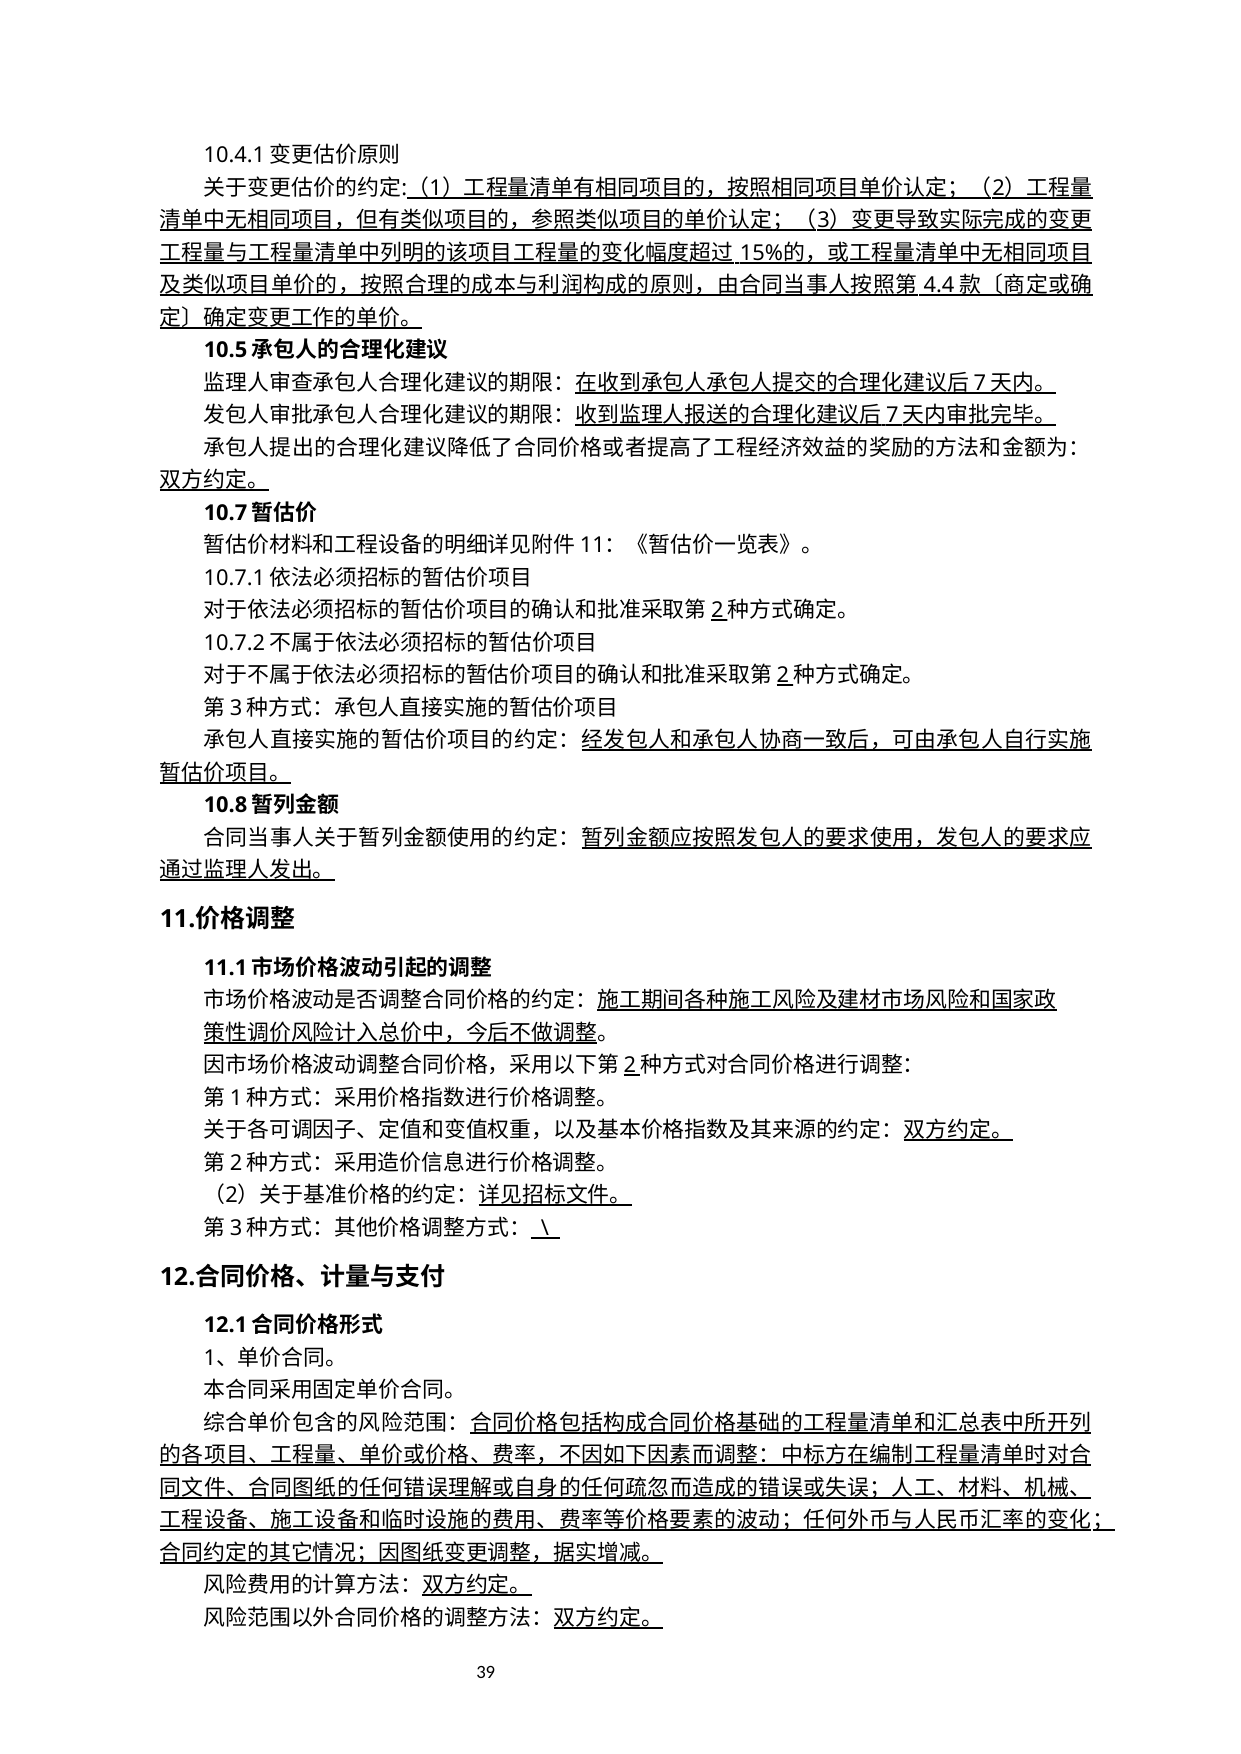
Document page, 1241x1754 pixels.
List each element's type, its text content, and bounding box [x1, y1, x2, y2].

list 单价合同。 [159, 1339, 1093, 1372]
text 监理人审查承包人合理化建议的期限：在收到承包人承包人提交的合理化建议后7天内。 [159, 364, 1093, 397]
text 市场价格波动是否调整合同价格的约定：施工期间各种施工风险及建材市场风险和国家政 [159, 982, 1093, 1014]
text 10.7.1依法必须招标的暂估价项目 [159, 559, 1093, 592]
text 风险范围以外合同价格的调整方法：双方约定。 [159, 1599, 1093, 1632]
text 承包人直接实施的暂估价项目的约定：经发包人和承包人协商一致后，可由承包人自行实施暂估价项目。 [159, 722, 1093, 787]
text 因市场价格波动调整合同价格，采用以下第2种方式对合同价格进行调整： [159, 1047, 1093, 1079]
text 12.1合同价格形式 [159, 1307, 1093, 1339]
text 承包人提出的合理化建议降低了合同价格或者提高了工程经济效益的奖励的方法和金额为：双方约定。 [159, 429, 1093, 494]
text 第1种方式：采用价格指数进行价格调整。 [159, 1079, 1093, 1112]
text 10.4.1变更估价原则 [159, 137, 1093, 169]
text 11.1市场价格波动引起的调整 [159, 949, 1093, 982]
text 对于依法必须招标的暂估价项目的确认和批准采取第2种方式确定。 [159, 592, 1093, 624]
text 综合单价包含的风险范围：合同价格包括构成合同价格基础的工程量清单和汇总表中所开列的各项目、工程量、单价或价格、费率，不因如下因素而调整：中标方在编制工程量清单时对合同文件、合同图纸的任何错误理解或自身的任何疏忽而造成的错误或失误；人工、材料、机械、工程设备、施工设备和临时设施的费用、费率等价格要素的波动；任何外币与人民币汇率的变化；合同约定的其它情况；因图纸变更调整，据实增减。 [159, 1404, 1093, 1567]
text 第2种方式：采用造价信息进行价格调整。 [159, 1144, 1093, 1177]
text 11.价格调整 [159, 884, 1093, 949]
text （2）关于基准价格的约定：详见招标文件。 [159, 1177, 1093, 1209]
text 关于变更估价的约定:（1）工程量清单有相同项目的，按照相同项目单价认定；（2）工程量清单中无相同项目，但有类似项目的，参照类似项目的单价认定；（3）变更导致实际完成的变更工程量与工程量清单中列明的该项目工程量的变化幅度超过15%的，或工程量清单中无相同项目及类似项目单价的，按照合理的成本与利润构成的原则，由合同当事人按照第4.4款〔商定或确定〕确定变更工作的单价。 [159, 295, 1093, 332]
text 10.7.2不属于依法必须招标的暂估价项目 [159, 624, 1093, 657]
text 关于各可调因子、定值和变值权重，以及基本价格指数及其来源的约定：双方约定。 [159, 1112, 1093, 1144]
text 发包人审批承包人合理化建议的期限：收到监理人报送的合理化建议后7天内审批完毕。 [159, 397, 1093, 429]
text 10.8暂列金额 [159, 787, 1093, 819]
text 本合同采用固定单价合同。 [159, 1372, 1093, 1404]
text 第3种方式：其他价格调整方式： \ [159, 1209, 1093, 1242]
text 策性调价风险计入总价中，今后不做调整。 [159, 1014, 1093, 1047]
text 合同当事人关于暂列金额使用的约定：暂列金额应按照发包人的要求使用，发包人的要求应通过监理人发出。 [159, 819, 1093, 884]
text 风险费用的计算方法：双方约定。 [159, 1567, 1093, 1599]
text 10.7暂估价 [159, 494, 1093, 527]
text 10.5承包人的合理化建议 [159, 332, 1093, 364]
text 关于变更估价的约定:（1）工程量清单有相同项目的，按照相同项目单价认定；（2）工程量清单中无相同项目，但有类似项目的，参照类似项目的单价认定；（3）变更导致实际完成的变更工程量与工程量清单中列明的该项目工程量的变化幅度超过15%的，或工程量清单中无相同项目及类似项目单价的，按照合理的成本与利润构成的原则，由合同当事人按照第4.4款〔商定或确定〕确定变更工作的单价。 [159, 169, 1093, 294]
text 第3种方式：承包人直接实施的暂估价项目 [159, 689, 1093, 722]
text 对于不属于依法必须招标的暂估价项目的确认和批准采取第2种方式确定。 [159, 657, 1093, 689]
text 暂估价材料和工程设备的明细详见附件11：《暂估价一览表》。 [159, 527, 1093, 559]
text 12.合同价格、计量与支付 [159, 1242, 1093, 1307]
